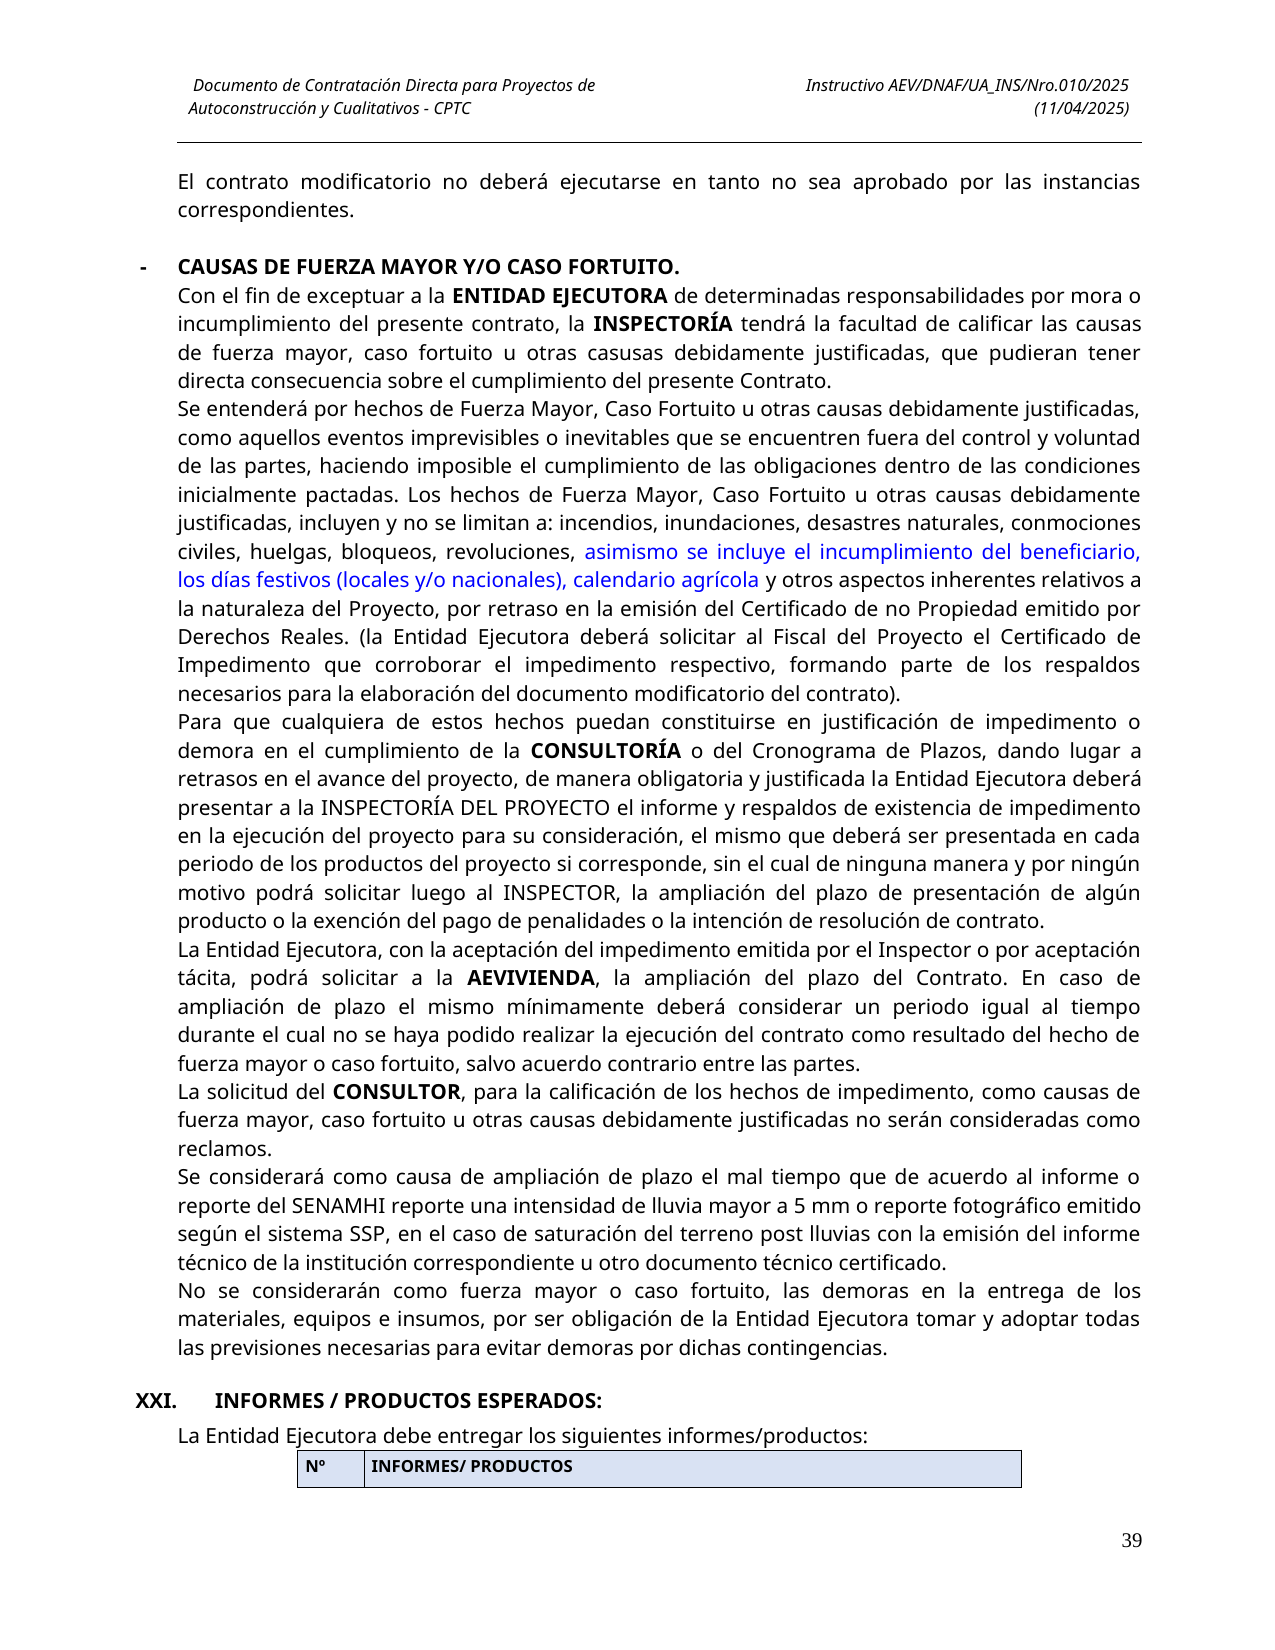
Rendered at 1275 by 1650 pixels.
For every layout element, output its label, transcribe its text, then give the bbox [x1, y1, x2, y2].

text La Entidad Ejecutora, con la aceptación del impedimento emitida por el Inspector o por aceptación tácita, podrá solicitar a la AEVIVIENDA, la ampliación del plazo del Contrato. En caso de ampliación de plazo el mismo mínimamente deberá considerar un periodo igual al tiempo durante el cual no se haya podido realizar la ejecución del contrato como resultado del hecho de fuerza mayor o caso fortuito, salvo acuerdo contrario entre las partes. [177, 935, 1142, 1077]
text La solicitud del CONSULTOR, para la calificación de los hechos de impedimento, como causas de fuerza mayor, caso fortuito u otras causas debidamente justificadas no serán consideradas como reclamos. [177, 1077, 1142, 1162]
text Para que cualquiera de estos hechos puedan constituirse en justificación de impedimento o demora en el cumplimiento de la CONSULTORÍA o del Cronograma de Plazos, dando lugar a retrasos en el avance del proyecto, de manera obligatoria y justificada la Entidad Ejecutora deberá presentar a la INSPECTORÍA DEL PROYECTO el informe y respaldos de existencia de impedimento en la ejecución del proyecto para su consideración, el mismo que deberá ser presentada en cada periodo de los productos del proyecto si corresponde, sin el cual de ninguna manera y por ningún motivo podrá solicitar luego al INSPECTOR, la ampliación del plazo de presentación de algún producto o la exención del pago de penalidades o la intención de resolución de contrato. [177, 707, 1142, 935]
text Con el fin de exceptuar a la ENTIDAD EJECUTORA de determinadas responsabilidades por mora o incumplimiento del presente contrato, la INSPECTORÍA tendrá la facultad de calificar las causas de fuerza mayor, caso fortuito u otras casusas debidamente justificadas, que pudieran tener directa consecuencia sobre el cumplimiento del presente Contrato. [177, 281, 1142, 394]
text No se considerarán como fuerza mayor o caso fortuito, las demoras en la entrega de los materiales, equipos e insumos, por ser obligación de la Entidad Ejecutora tomar y adoptar todas las previsiones necesarias para evitar demoras por dichas contingencias. [177, 1276, 1142, 1361]
text Se considerará como causa de ampliación de plazo el mal tiempo que de acuerdo al informe o reporte del SENAMHI reporte una intensidad de lluvia mayor a 5 mm o reporte fotográfico emitido según el sistema SSP, en el caso de saturación del terreno post lluvias con la emisión del informe técnico de la institución correspondiente u otro documento técnico certificado. [177, 1162, 1142, 1276]
table_header INFORMES/ PRODUCTOS [365, 1451, 1021, 1487]
list INFORMES / PRODUCTOS ESPERADOS: [177, 1386, 1142, 1415]
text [177, 167, 1142, 224]
text La Entidad Ejecutora debe entregar los siguientes informes/productos: [177, 1421, 1142, 1449]
list CAUSAS DE FUERZA MAYOR Y/O CASO FORTUITO. [140, 252, 1142, 281]
table_header Nº [298, 1451, 364, 1487]
text Se entenderá por hechos de Fuerza Mayor, Caso Fortuito u otras causas debidamente justificadas, como aquellos eventos imprevisibles o inevitables que se encuentren fuera del control y voluntad de las partes, haciendo imposible el cumplimiento de las obligaciones dentro de las condiciones inicialmente pactadas. Los hechos de Fuerza Mayor, Caso Fortuito u otras causas debidamente justificadas, incluyen y no se limitan a: incendios, inundaciones, desastres naturales, conmociones civiles, huelgas, bloqueos, revoluciones, asimismo se incluye el incumplimiento del beneficiario, los días festivos (locales y/o nacionales), calendario agrícola y otros aspectos inherentes relativos a la naturaleza del Proyecto, por retraso en la emisión del Certificado de no Propiedad emitido por Derechos Reales. (la Entidad Ejecutora deberá solicitar al Fiscal del Proyecto el Certificado de Impedimento que corroborar el impedimento respectivo, formando parte de los respaldos necesarios para la elaboración del documento modificatorio del contrato). [177, 394, 1142, 707]
